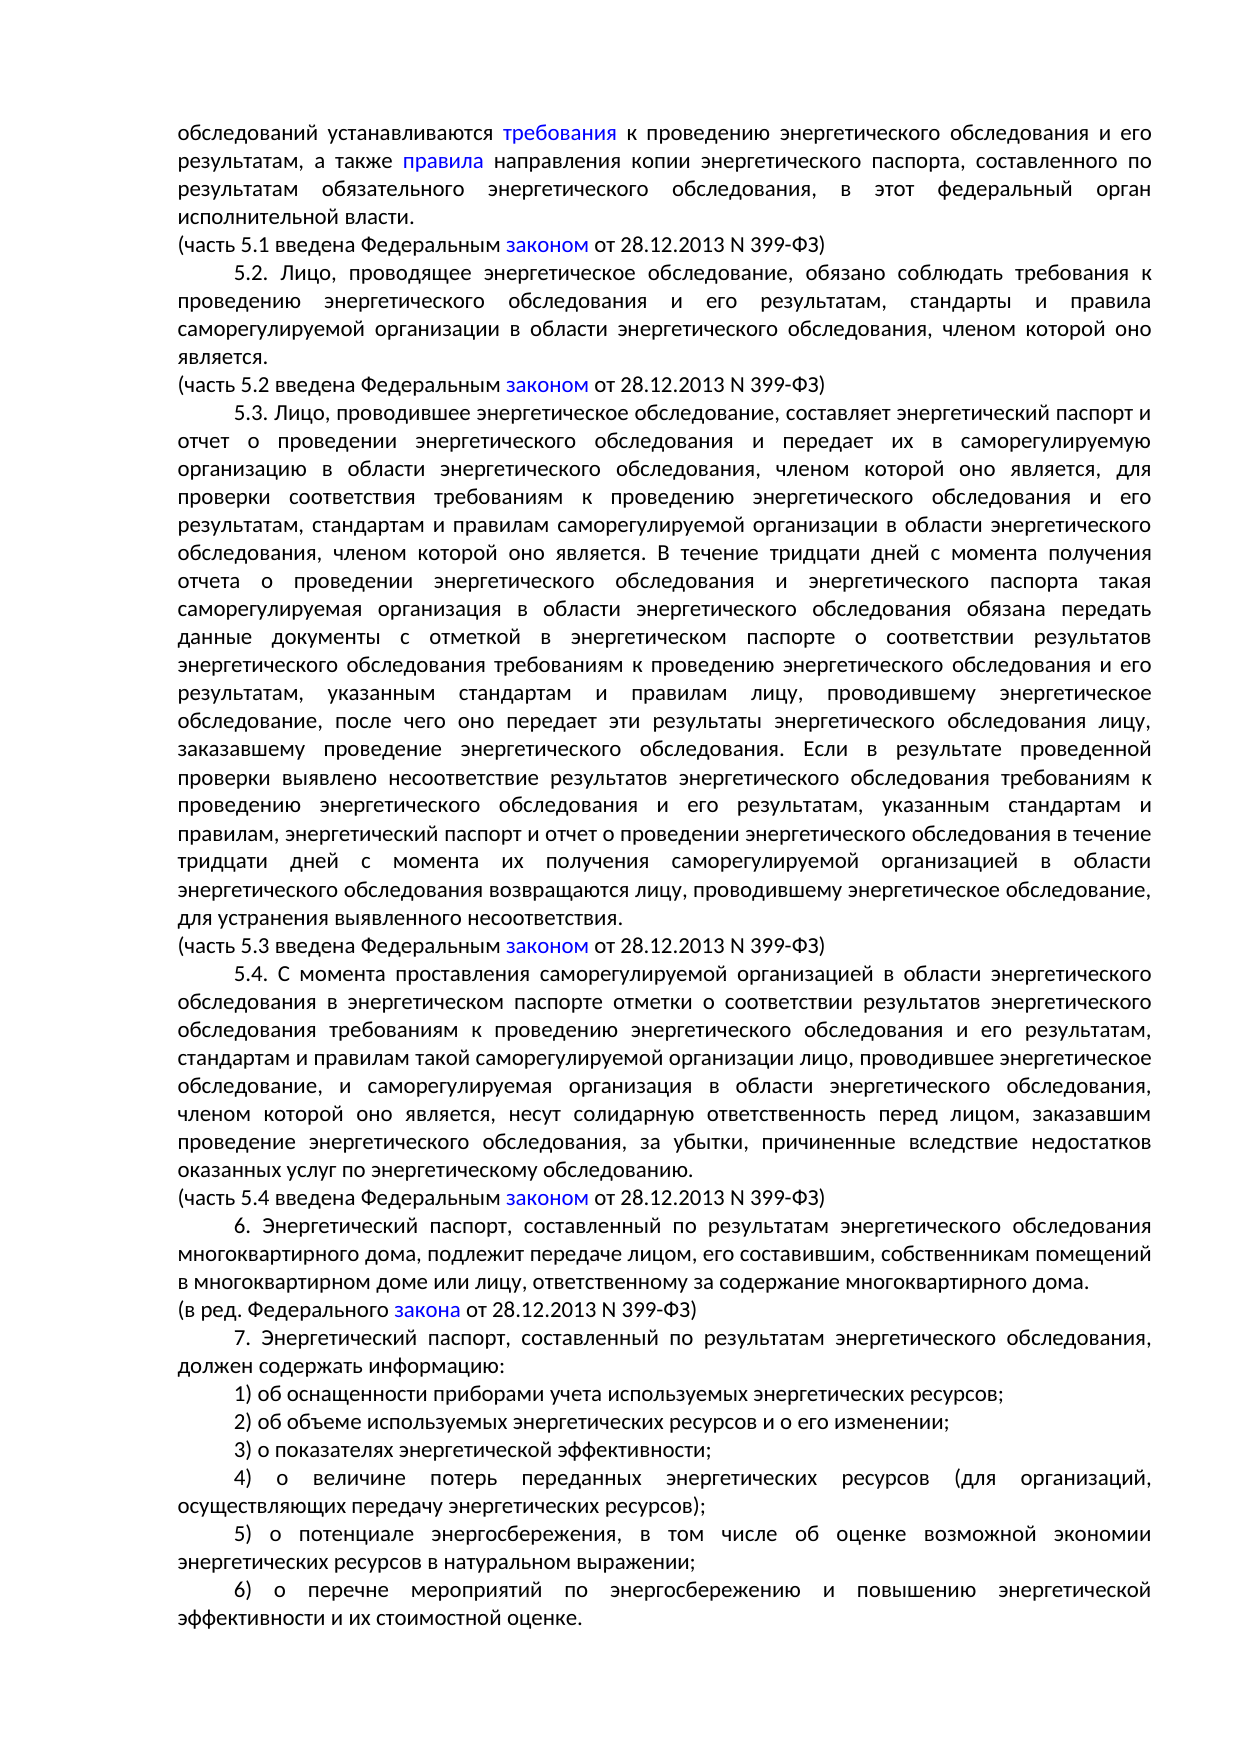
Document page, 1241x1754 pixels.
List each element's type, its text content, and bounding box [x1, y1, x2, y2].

text 5.3. Лицо, проводившее энергетическое обследование, составляет энергетический паспорт и отчет о проведении энергетического обследования и передает их в саморегулируемую организацию в области энергетического обследования, членом которой оно является, для проверки соответствия требованиям к проведению энергетического обследования и его результатам, стандартам и правилам саморегулируемой организации в области энергетического обследования, членом которой оно является. В течение тридцати дней с момента получения отчета о проведении энергетического обследования и энергетического паспорта такая саморегулируемая организация в области энергетического обследования обязана передать данные документы с отметкой в энергетическом паспорте о соответствии результатов энергетического обследования требованиям к проведению энергетического обследования и его результатам, указанным стандартам и правилам лицу, проводившему энергетическое обследование, после чего оно передает эти результаты энергетического обследования лицу, заказавшему проведение энергетического обследования. Если в результате проведенной проверки выявлено несоответствие результатов энергетического обследования требованиям к проведению энергетического обследования и его результатам, указанным стандартам и правилам, энергетический паспорт и отчет о проведении энергетического обследования в течение тридцати дней с момента их получения саморегулируемой организацией в области энергетического обследования возвращаются лицу, проводившему энергетическое обследование, для устранения выявленного несоответствия. [177, 398, 1152, 931]
text 1) об оснащенности приборами учета используемых энергетических ресурсов; [177, 1379, 1152, 1407]
text (часть 5.4 введена Федеральным законом от 28.12.2013 N 399-ФЗ) [177, 1183, 1152, 1211]
text 4) о величине потерь переданных энергетических ресурсов (для организаций, осуществляющих передачу энергетических ресурсов); [177, 1463, 1152, 1519]
text (часть 5.2 введена Федеральным законом от 28.12.2013 N 399-ФЗ) [177, 370, 1152, 398]
text (часть 5.1 введена Федеральным законом от 28.12.2013 N 399-ФЗ) [177, 230, 1152, 258]
text 6) о перечне мероприятий по энергосбережению и повышению энергетической эффективности и их стоимостной оценке. [177, 1575, 1152, 1631]
text 7. Энергетический паспорт, составленный по результатам энергетического обследования, должен содержать информацию: [177, 1323, 1152, 1379]
text (часть 5.3 введена Федеральным законом от 28.12.2013 N 399-ФЗ) [177, 931, 1152, 959]
text 6. Энергетический паспорт, составленный по результатам энергетического обследования многоквартирного дома, подлежит передаче лицом, его составившим, собственникам помещений в многоквартирном доме или лицу, ответственному за содержание многоквартирного дома. [177, 1211, 1152, 1295]
text (в ред. Федерального закона от 28.12.2013 N 399-ФЗ) [177, 1295, 1152, 1323]
text 3) о показателях энергетической эффективности; [177, 1435, 1152, 1463]
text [177, 118, 1152, 230]
text 2) об объеме используемых энергетических ресурсов и о его изменении; [177, 1407, 1152, 1435]
text 5.2. Лицо, проводящее энергетическое обследование, обязано соблюдать требования к проведению энергетического обследования и его результатам, стандарты и правила саморегулируемой организации в области энергетического обследования, членом которой оно является. [177, 258, 1152, 370]
text 5) о потенциале энергосбережения, в том числе об оценке возможной экономии энергетических ресурсов в натуральном выражении; [177, 1519, 1152, 1575]
text 5.4. С момента проставления саморегулируемой организацией в области энергетического обследования в энергетическом паспорте отметки о соответствии результатов энергетического обследования требованиям к проведению энергетического обследования и его результатам, стандартам и правилам такой саморегулируемой организации лицо, проводившее энергетическое обследование, и саморегулируемая организация в области энергетического обследования, членом которой оно является, несут солидарную ответственность перед лицом, заказавшим проведение энергетического обследования, за убытки, причиненные вследствие недостатков оказанных услуг по энергетическому обследованию. [177, 959, 1152, 1183]
